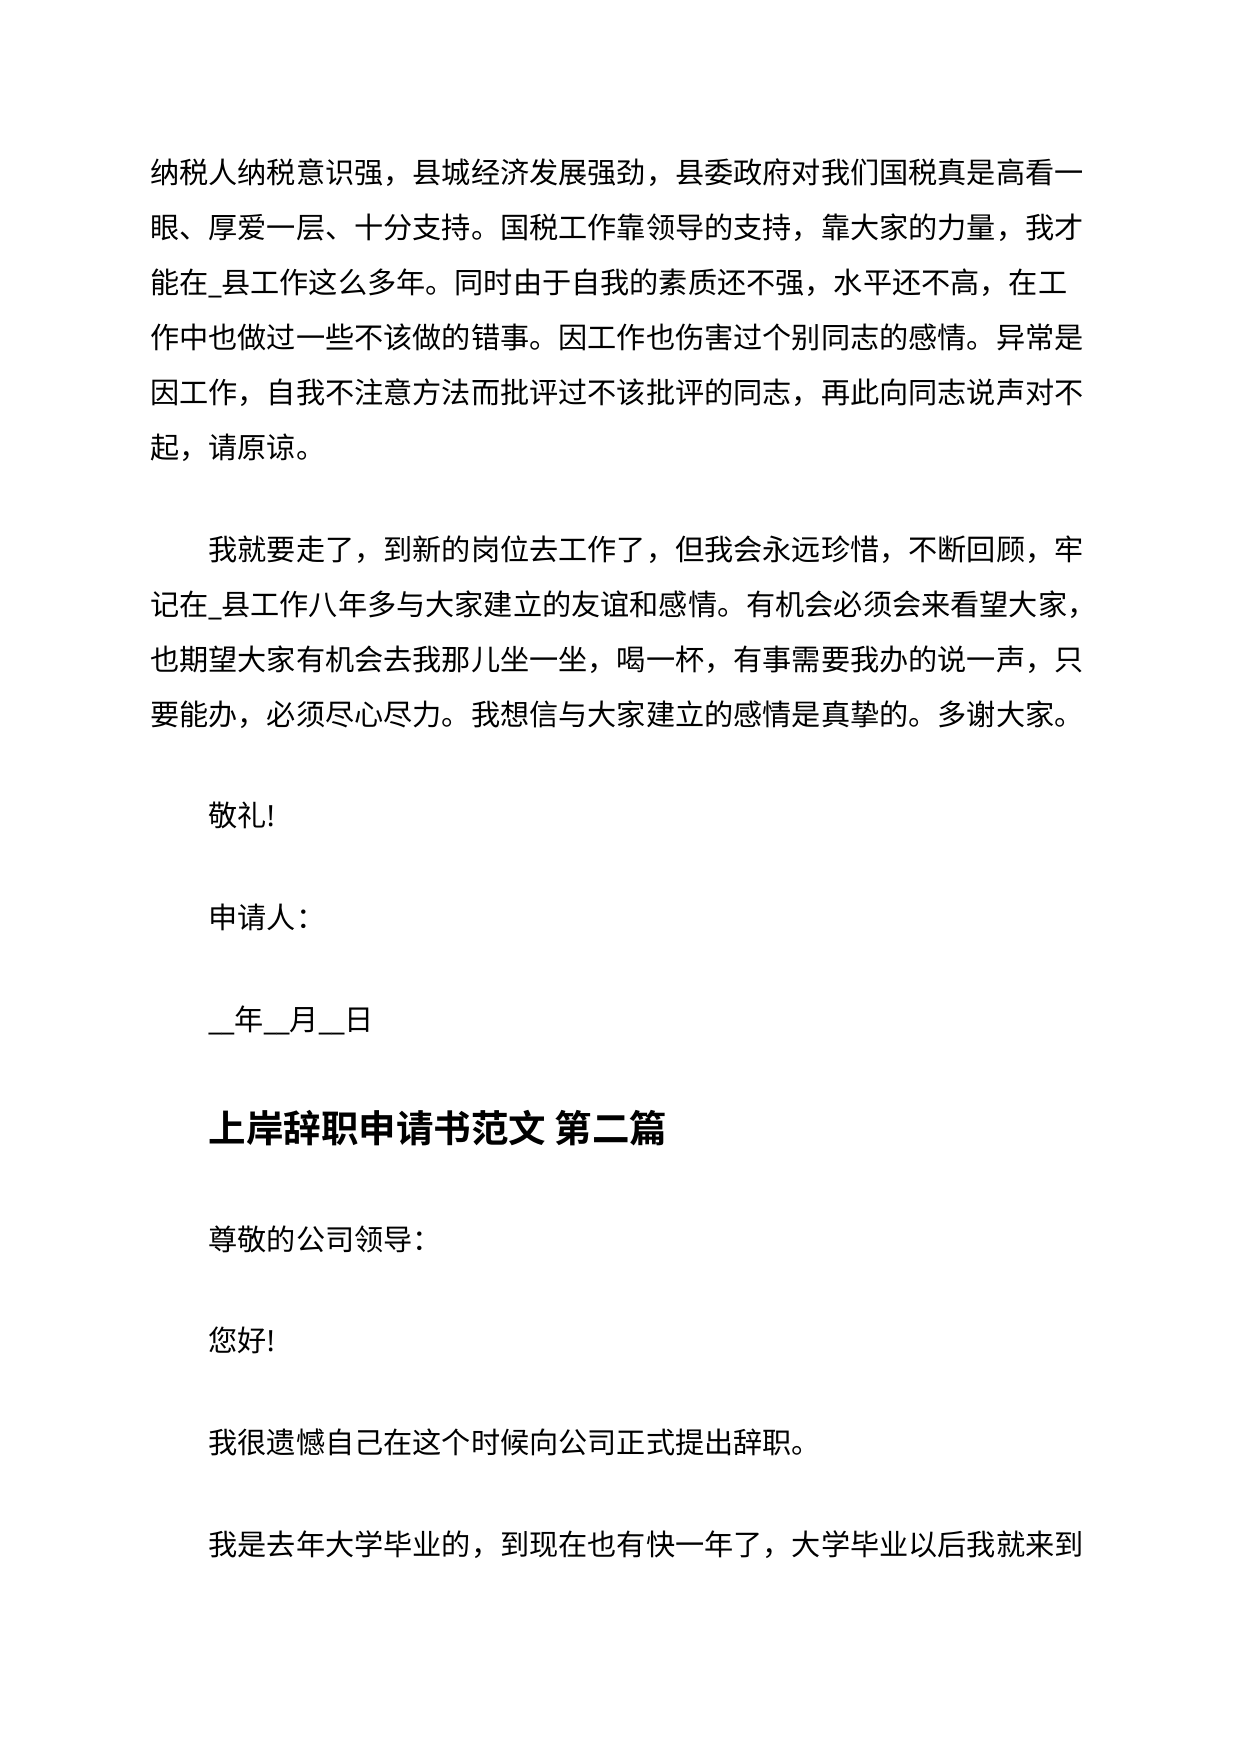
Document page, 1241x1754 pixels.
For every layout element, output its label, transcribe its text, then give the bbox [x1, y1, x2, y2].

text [150, 150, 1090, 467]
text 我很遗憾自己在这个时候向公司正式提出辞职。 [150, 1420, 1090, 1462]
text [150, 1522, 1090, 1564]
text 敬礼! [150, 793, 1090, 835]
text 申请人： [150, 895, 1090, 937]
text 上岸辞职申请书范文 第二篇 [150, 1099, 1090, 1153]
text 您好! [150, 1318, 1090, 1360]
text __年__月__日 [150, 997, 1090, 1039]
text 我就要走了，到新的岗位去工作了，但我会永远珍惜，不断回顾，牢记在_县工作八年多与大家建立的友谊和感情。有机会必须会来看望大家，也期望大家有机会去我那儿坐一坐，喝一杯，有事需要我办的说一声，只要能办，必须尽心尽力。我想信与大家建立的感情是真挚的。多谢大家。 [150, 526, 1090, 733]
text 尊敬的公司领导： [150, 1216, 1090, 1258]
